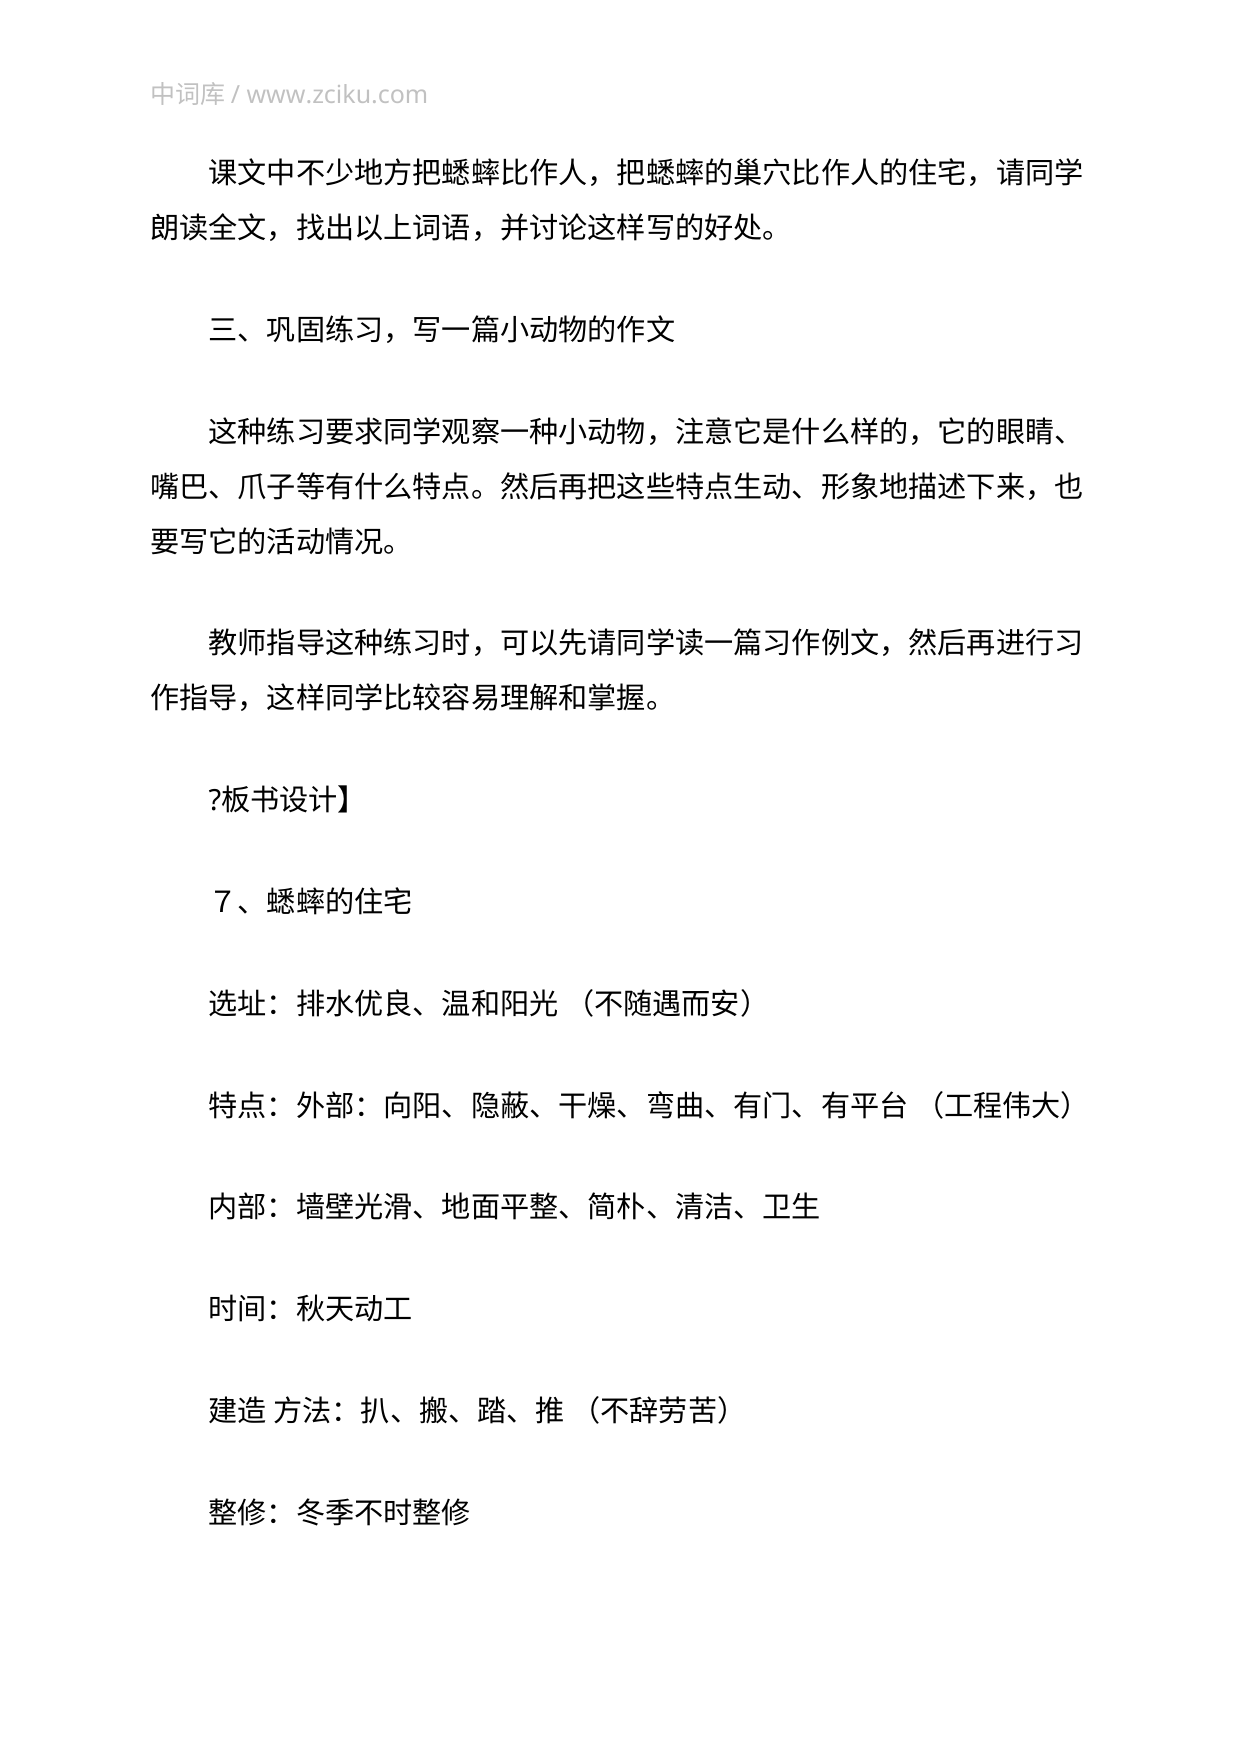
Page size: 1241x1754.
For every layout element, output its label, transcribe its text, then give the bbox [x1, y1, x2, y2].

text 教师指导这种练习时，可以先请同学读一篇习作例文，然后再进行习作指导，这样同学比较容易理解和掌握。 [150, 620, 1090, 717]
text 课文中不少地方把蟋蟀比作人，把蟋蟀的巢穴比作人的住宅，请同学朗读全文，找出以上词语，并讨论这样写的好处。 [150, 150, 1090, 247]
text 整修：冬季不时整修 [150, 1489, 1090, 1532]
text 选址：排水优良、温和阳光 （不随遇而安） [150, 980, 1090, 1023]
text 这种练习要求同学观察一种小动物，注意它是什么样的，它的眼睛、嘴巴、爪子等有什么特点。然后再把这些特点生动、形象地描述下来，也要写它的活动情况。 [150, 408, 1090, 561]
text 三、巩固练习，写一篇小动物的作文 [150, 307, 1090, 349]
text ７、蟋蟀的住宅 [150, 879, 1090, 921]
text 特点：外部：向阳、隐蔽、干燥、弯曲、有门、有平台 （工程伟大） [150, 1082, 1090, 1124]
text ?板书设计】 [150, 777, 1090, 819]
text 时间：秋天动工 [150, 1286, 1090, 1328]
text 建造 方法：扒、搬、踏、推 （不辞劳苦） [150, 1387, 1090, 1430]
text 内部：墙壁光滑、地面平整、简朴、清洁、卫生 [150, 1184, 1090, 1226]
